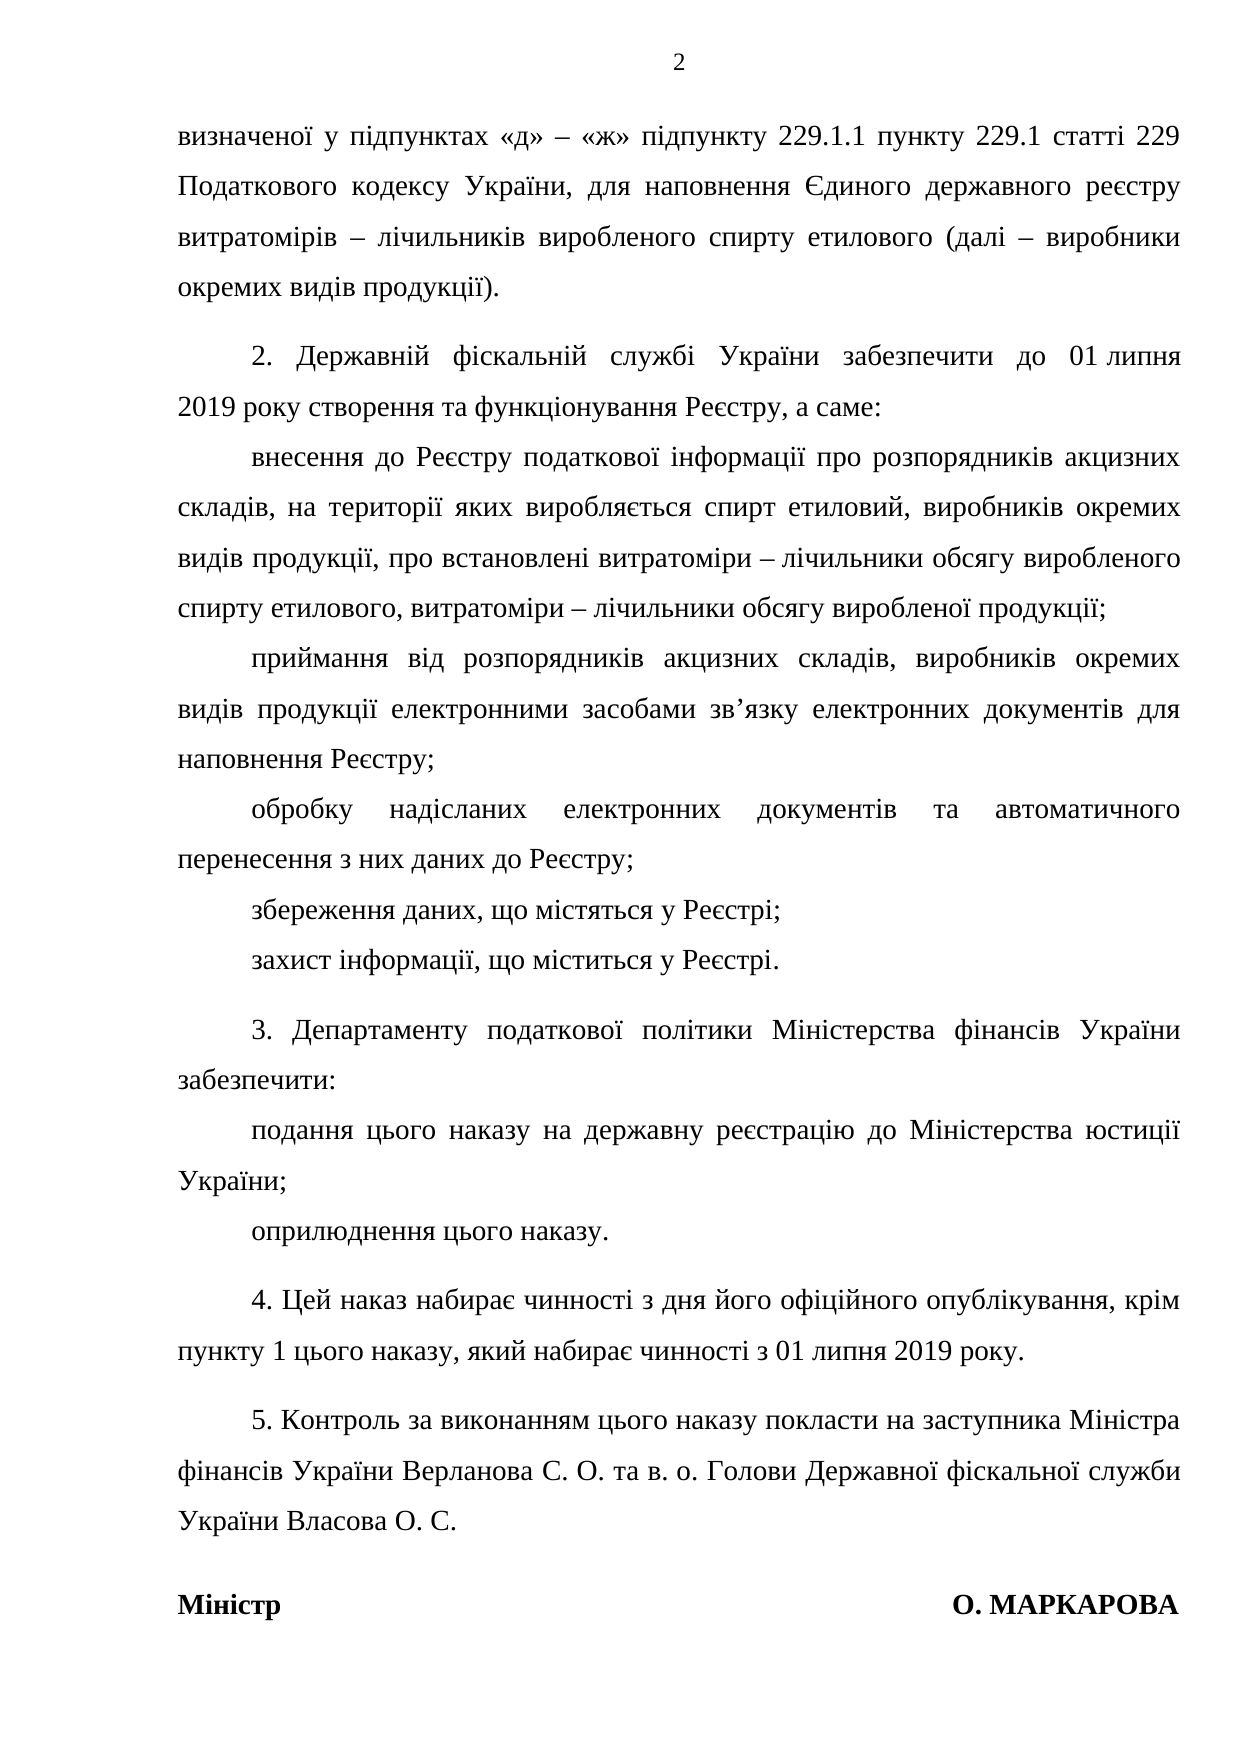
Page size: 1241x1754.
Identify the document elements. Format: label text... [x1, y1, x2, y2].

text оприлюднення цього наказу. [177, 1213, 1181, 1247]
text 3. Департаменту податкової політики Міністерства фінансів України забезпечити: [177, 1012, 1181, 1096]
text 2. Державній фіскальній службі України забезпечити до 01 липня 2019 року створення та функціонування Реєстру, а саме: [177, 338, 1181, 422]
text 4. Цей наказ набирає чинності з дня його офіційного опублікування, крім пункту 1 цього наказу, який набирає чинності з 01 липня 2019 року. [177, 1282, 1181, 1366]
text обробку надісланих електронних документів та автоматичного перенесення з них даних до Реєстру; [177, 791, 1181, 875]
text Міністр О. МАРКАРОВА [177, 1587, 1181, 1620]
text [177, 118, 1181, 303]
text захист інформації, що міститься у Реєстрі. [177, 942, 1181, 976]
text подання цього наказу на державну реєстрацію до Міністерства юстиції України; [177, 1112, 1181, 1196]
text внесення до Реєстру податкової інформації про розпорядників акцизних складів, на території яких виробляється спирт етиловий, виробників окремих видів продукції, про встановлені витратоміри – лічильники обсягу виробленого спирту етилового, витратоміри – лічильники обсягу виробленої продукції; [177, 439, 1181, 624]
text збереження даних, що містяться у Реєстрі; [177, 892, 1181, 926]
text приймання від розпорядників акцизних складів, виробників окремих видів продукції електронними засобами зв’язку електронних документів для наповнення Реєстру; [177, 640, 1181, 774]
text 5. Контроль за виконанням цього наказу покласти на заступника Міністра фінансів України Верланова С. О. та в. о. Голови Державної фіскальної служби України Власова О. С. [177, 1402, 1181, 1536]
